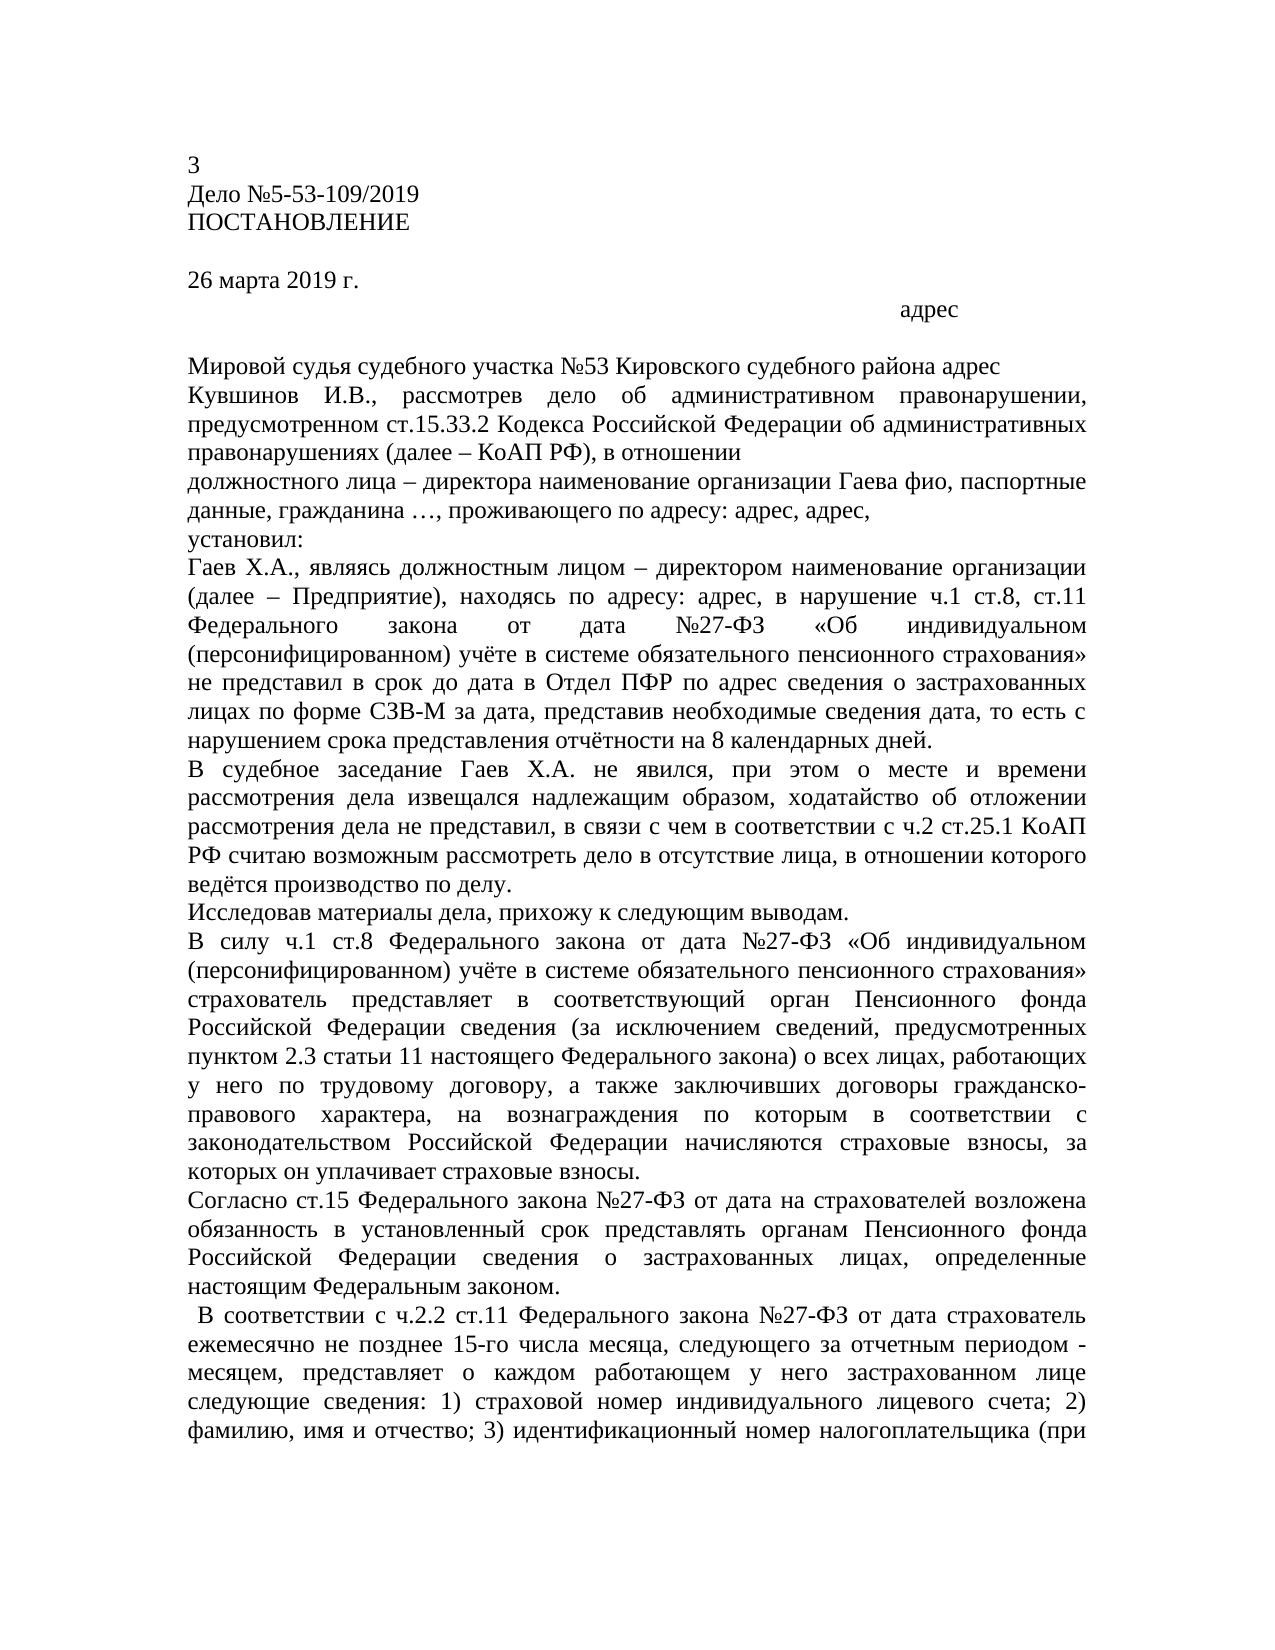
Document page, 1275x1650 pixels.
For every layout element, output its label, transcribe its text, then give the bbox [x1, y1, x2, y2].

text должностного лица – директора наименование организации Гаева фио, паспортные данные, гражданина …, проживающего по адресу: адрес, адрес, [187, 466, 1087, 524]
text Гаев Х.А., являясь должностным лицом – директором наименование организации (далее – Предприятие), находясь по адресу: адрес, в нарушение ч.1 ст.8, ст.11 Федерального закона от дата №27-ФЗ «Об индивидуальном (персонифицированном) учёте в системе обязательного пенсионного страхования» не представил в срок до дата в Отдел ПФР по адрес сведения о застрахованных лицах по форме СЗВ-М за дата, представив необходимые сведения дата, то есть с нарушением срока представления отчётности на 8 календарных дней. [187, 552, 1087, 754]
text Дело №5-53-109/2019 [187, 179, 1087, 207]
text Согласно ст.15 Федерального закона №27-ФЗ от дата на страхователей возложена обязанность в установленный срок представлять органам Пенсионного фонда Российской Федерации сведения о застрахованных лицах, определенные настоящим Федеральным законом. [187, 1185, 1087, 1300]
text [187, 1300, 1087, 1444]
text ПОСТАНОВЛЕНИЕ [187, 207, 1087, 236]
text Исследовав материалы дела, прихожу к следующим выводам. [187, 897, 1087, 926]
text 26 марта 2019 г. [187, 265, 1087, 294]
text установил: [187, 524, 1087, 552]
text Кувшинов И.В., рассмотрев дело об административном правонарушении, предусмотренном ст.15.33.2 Кодекса Российской Федерации об административных правонарушениях (далее – КоАП РФ), в отношении [187, 380, 1087, 466]
text В судебное заседание Гаев Х.А. не явился, при этом о месте и времени рассмотрения дела извещался надлежащим образом, ходатайство об отложении рассмотрения дела не представил, в связи с чем в соответствии с ч.2 ст.25.1 КоАП РФ считаю возможным рассмотреть дело в отсутствие лица, в отношении которого ведётся производство по делу. [187, 754, 1087, 897]
text 3 [187, 150, 1087, 179]
text Мировой судья судебного участка №53 Кировского судебного района адрес [187, 351, 1087, 380]
text адрес [187, 294, 1087, 322]
text В силу ч.1 ст.8 Федерального закона от дата №27-ФЗ «Об индивидуальном (персонифицированном) учёте в системе обязательного пенсионного страхования» страхователь представляет в соответствующий орган Пенсионного фонда Российской Федерации сведения (за исключением сведений, предусмотренных пунктом 2.3 статьи 11 настоящего Федерального закона) о всех лицах, работающих у него по трудовому договору, а также заключивших договоры гражданско-правового характера, на вознаграждения по которым в соответствии с законодательством Российской Федерации начисляются страховые взносы, за которых он уплачивает страховые взносы. [187, 926, 1087, 1185]
